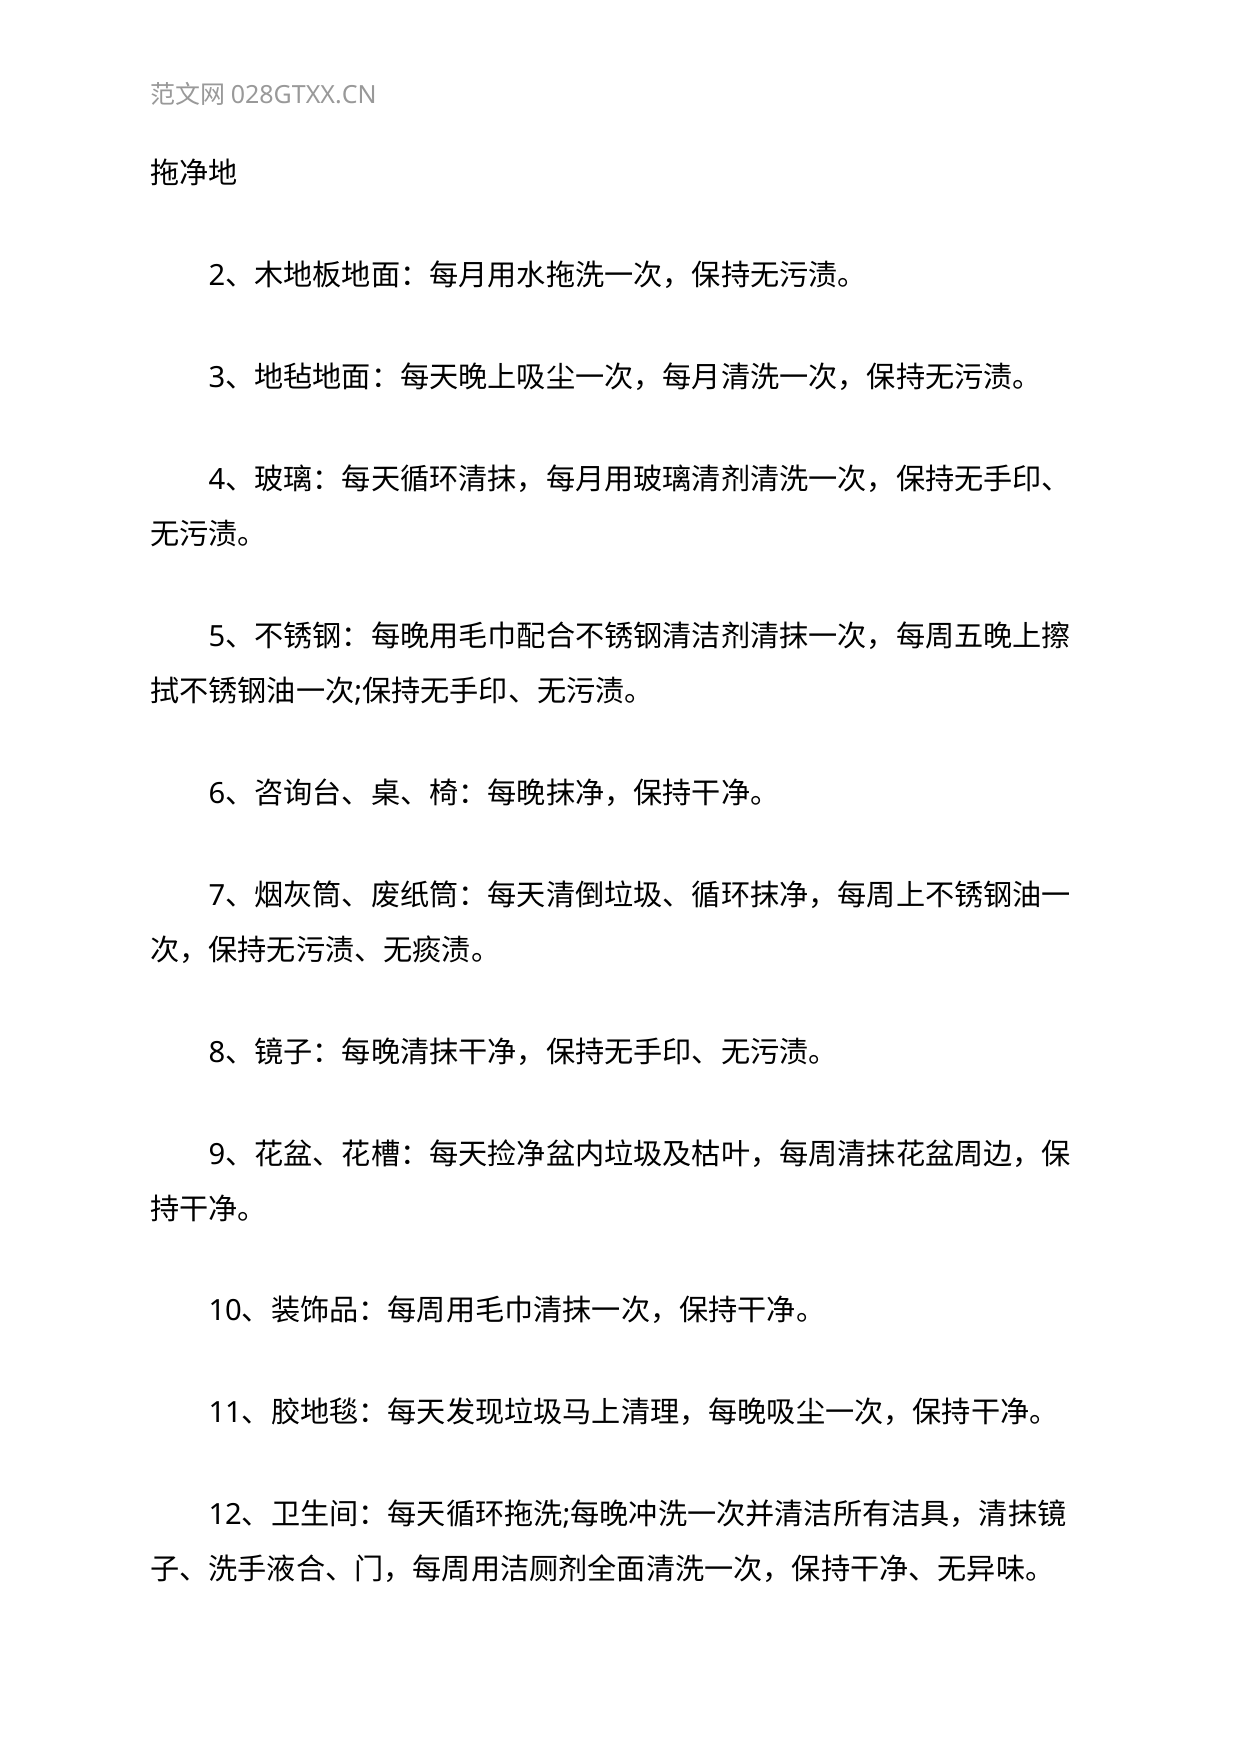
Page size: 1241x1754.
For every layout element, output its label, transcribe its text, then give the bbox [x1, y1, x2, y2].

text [150, 150, 1090, 192]
text 9、花盆、花槽：每天捡净盆内垃圾及枯叶，每周清抹花盆周边，保持干净。 [150, 1130, 1090, 1227]
text 5、不锈钢：每晚用毛巾配合不锈钢清洁剂清抹一次，每周五晚上擦拭不锈钢油一次;保持无手印、无污渍。 [150, 612, 1090, 710]
text 6、咨询台、桌、椅：每晚抹净，保持干净。 [150, 769, 1090, 812]
text 12、卫生间：每天循环拖洗;每晚冲洗一次并清洁所有洁具，清抹镜子、洗手液合、门，每周用洁厕剂全面清洗一次，保持干净、无异味。 [150, 1491, 1090, 1588]
text 2、木地板地面：每月用水拖洗一次，保持无污渍。 [150, 252, 1090, 294]
text 11、胶地毯：每天发现垃圾马上清理，每晚吸尘一次，保持干净。 [150, 1389, 1090, 1431]
text 10、装饰品：每周用毛巾清抹一次，保持干净。 [150, 1287, 1090, 1329]
text 4、玻璃：每天循环清抹，每月用玻璃清剂清洗一次，保持无手印、无污渍。 [150, 456, 1090, 553]
text 8、镜子：每晚清抹干净，保持无手印、无污渍。 [150, 1028, 1090, 1071]
text 3、地毡地面：每天晚上吸尘一次，每月清洗一次，保持无污渍。 [150, 354, 1090, 396]
text 7、烟灰筒、废纸筒：每天清倒垃圾、循环抹净，每周上不锈钢油一次，保持无污渍、无痰渍。 [150, 871, 1090, 969]
